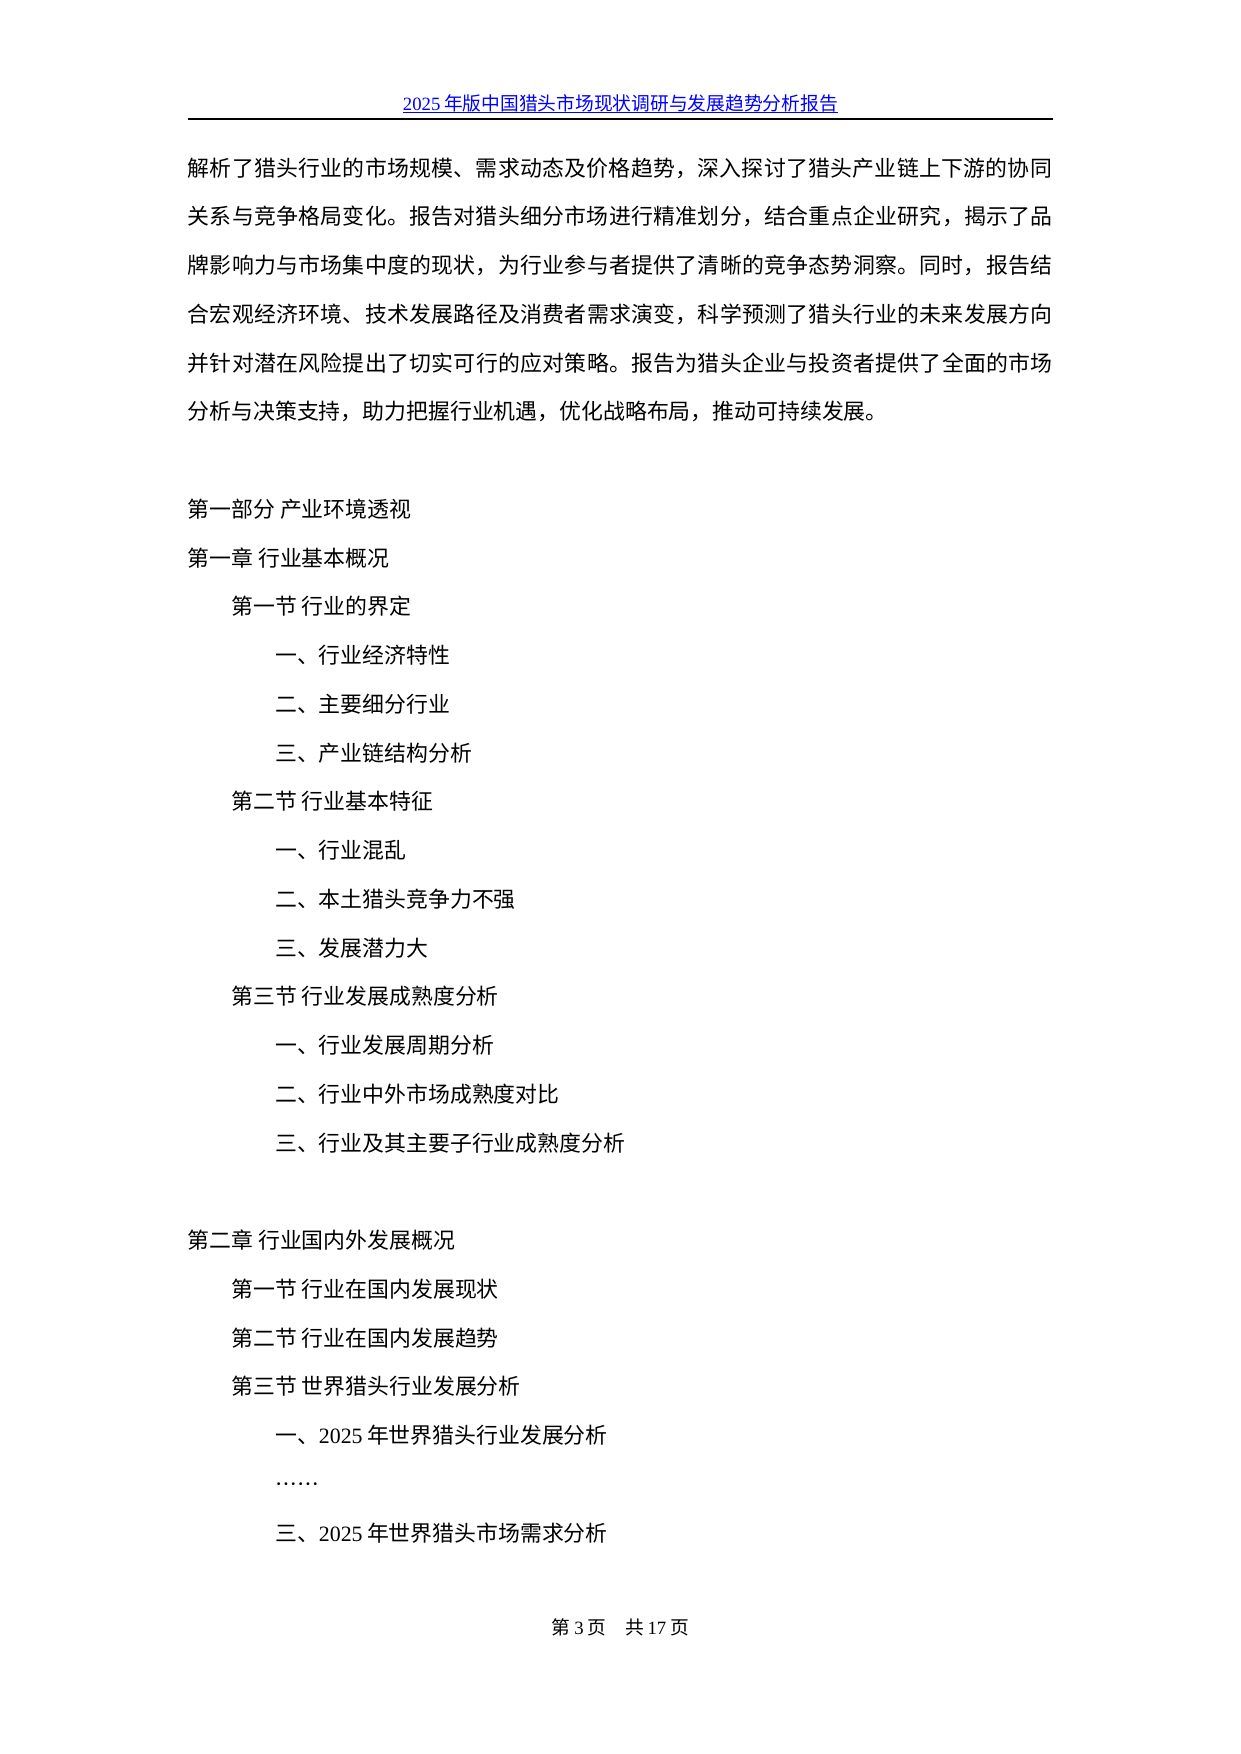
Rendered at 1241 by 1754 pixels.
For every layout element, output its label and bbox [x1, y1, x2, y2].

text [187, 150, 1053, 1548]
